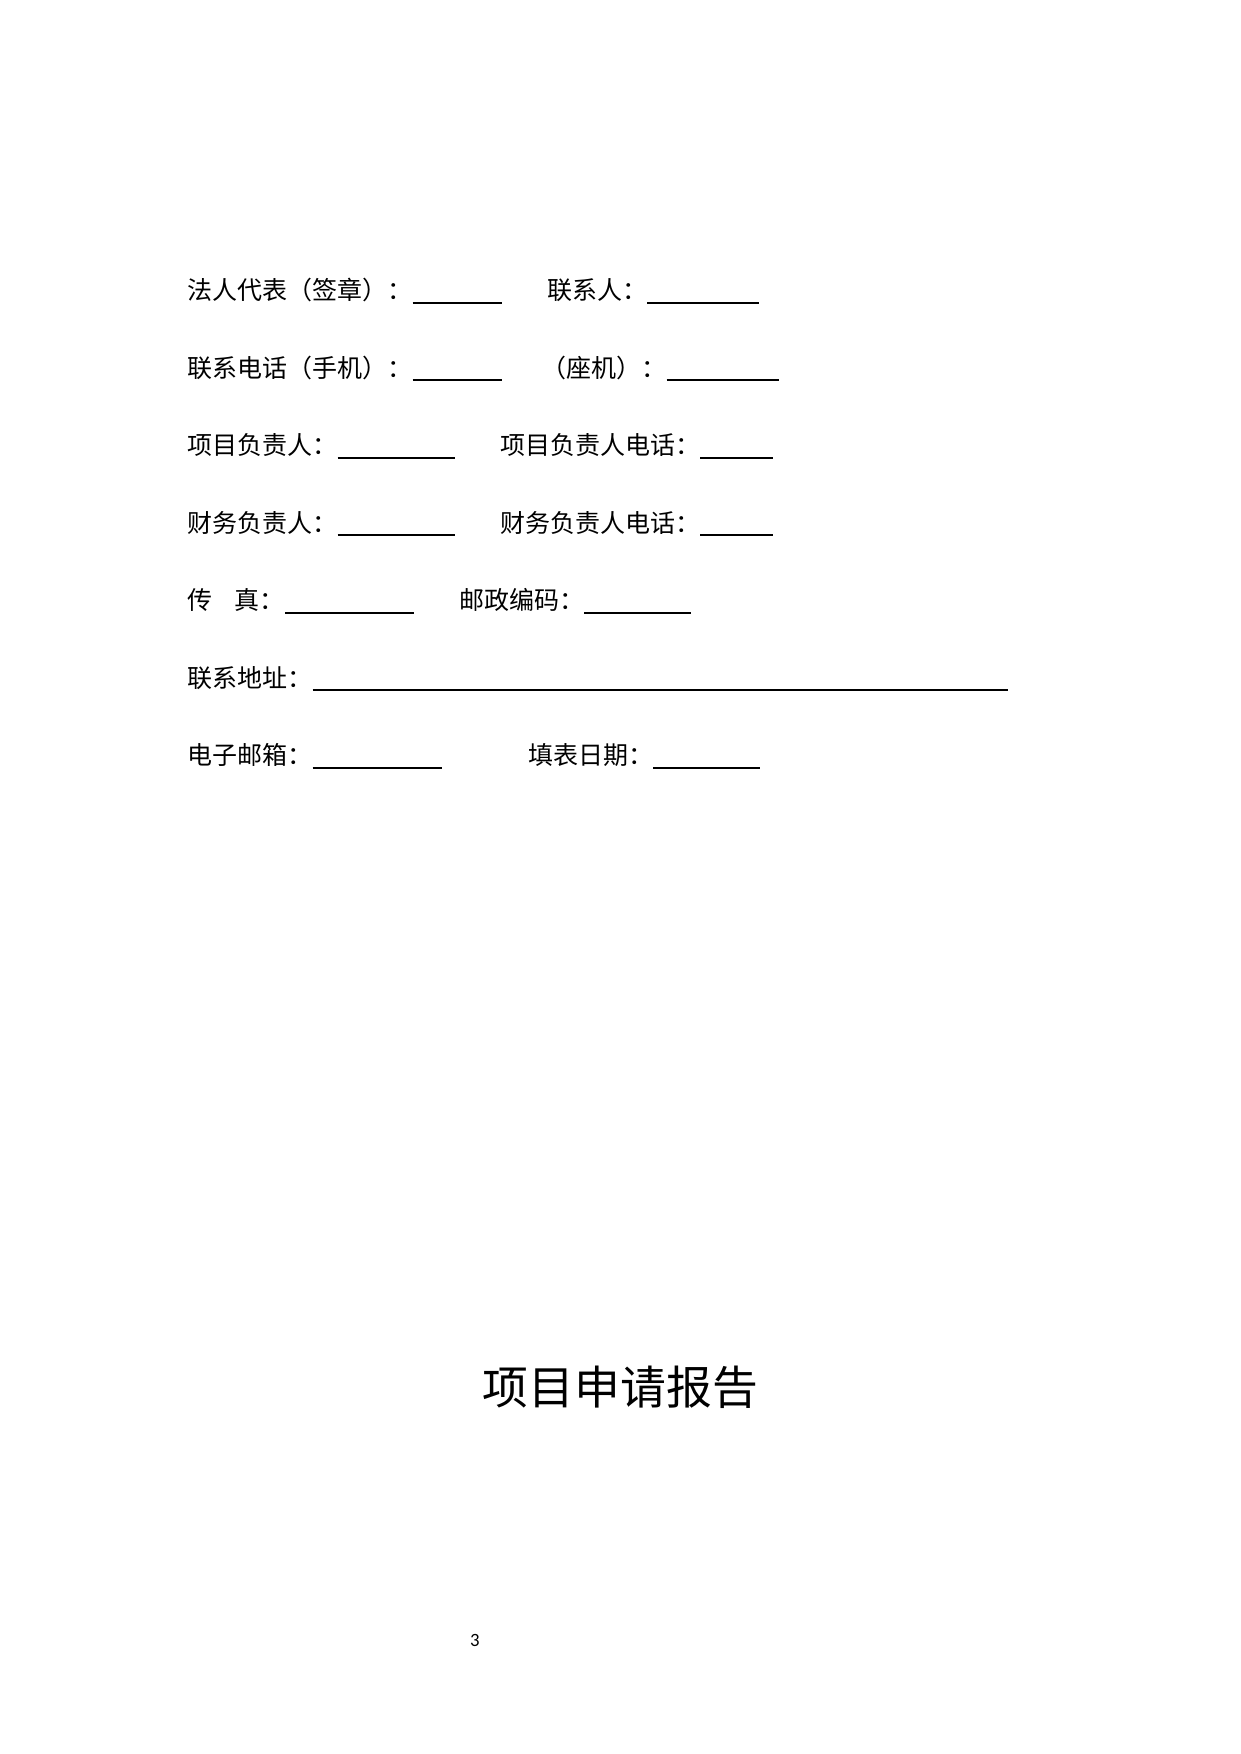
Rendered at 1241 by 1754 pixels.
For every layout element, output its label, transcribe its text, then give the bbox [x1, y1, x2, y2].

text 联系电话（手机）： （座机）： [187, 334, 1053, 399]
text 项目申请报告 [187, 1335, 1053, 1433]
text 电子邮箱： 填表日期： [187, 721, 1053, 786]
text 项目负责人： 项目负责人电话： [187, 411, 1053, 476]
text 传 真： 邮政编码： [187, 566, 1053, 631]
text 联系地址： [187, 644, 1053, 709]
text 财务负责人： 财务负责人电话： [187, 489, 1053, 554]
text 法人代表（签章）： 联系人： [187, 256, 1053, 321]
